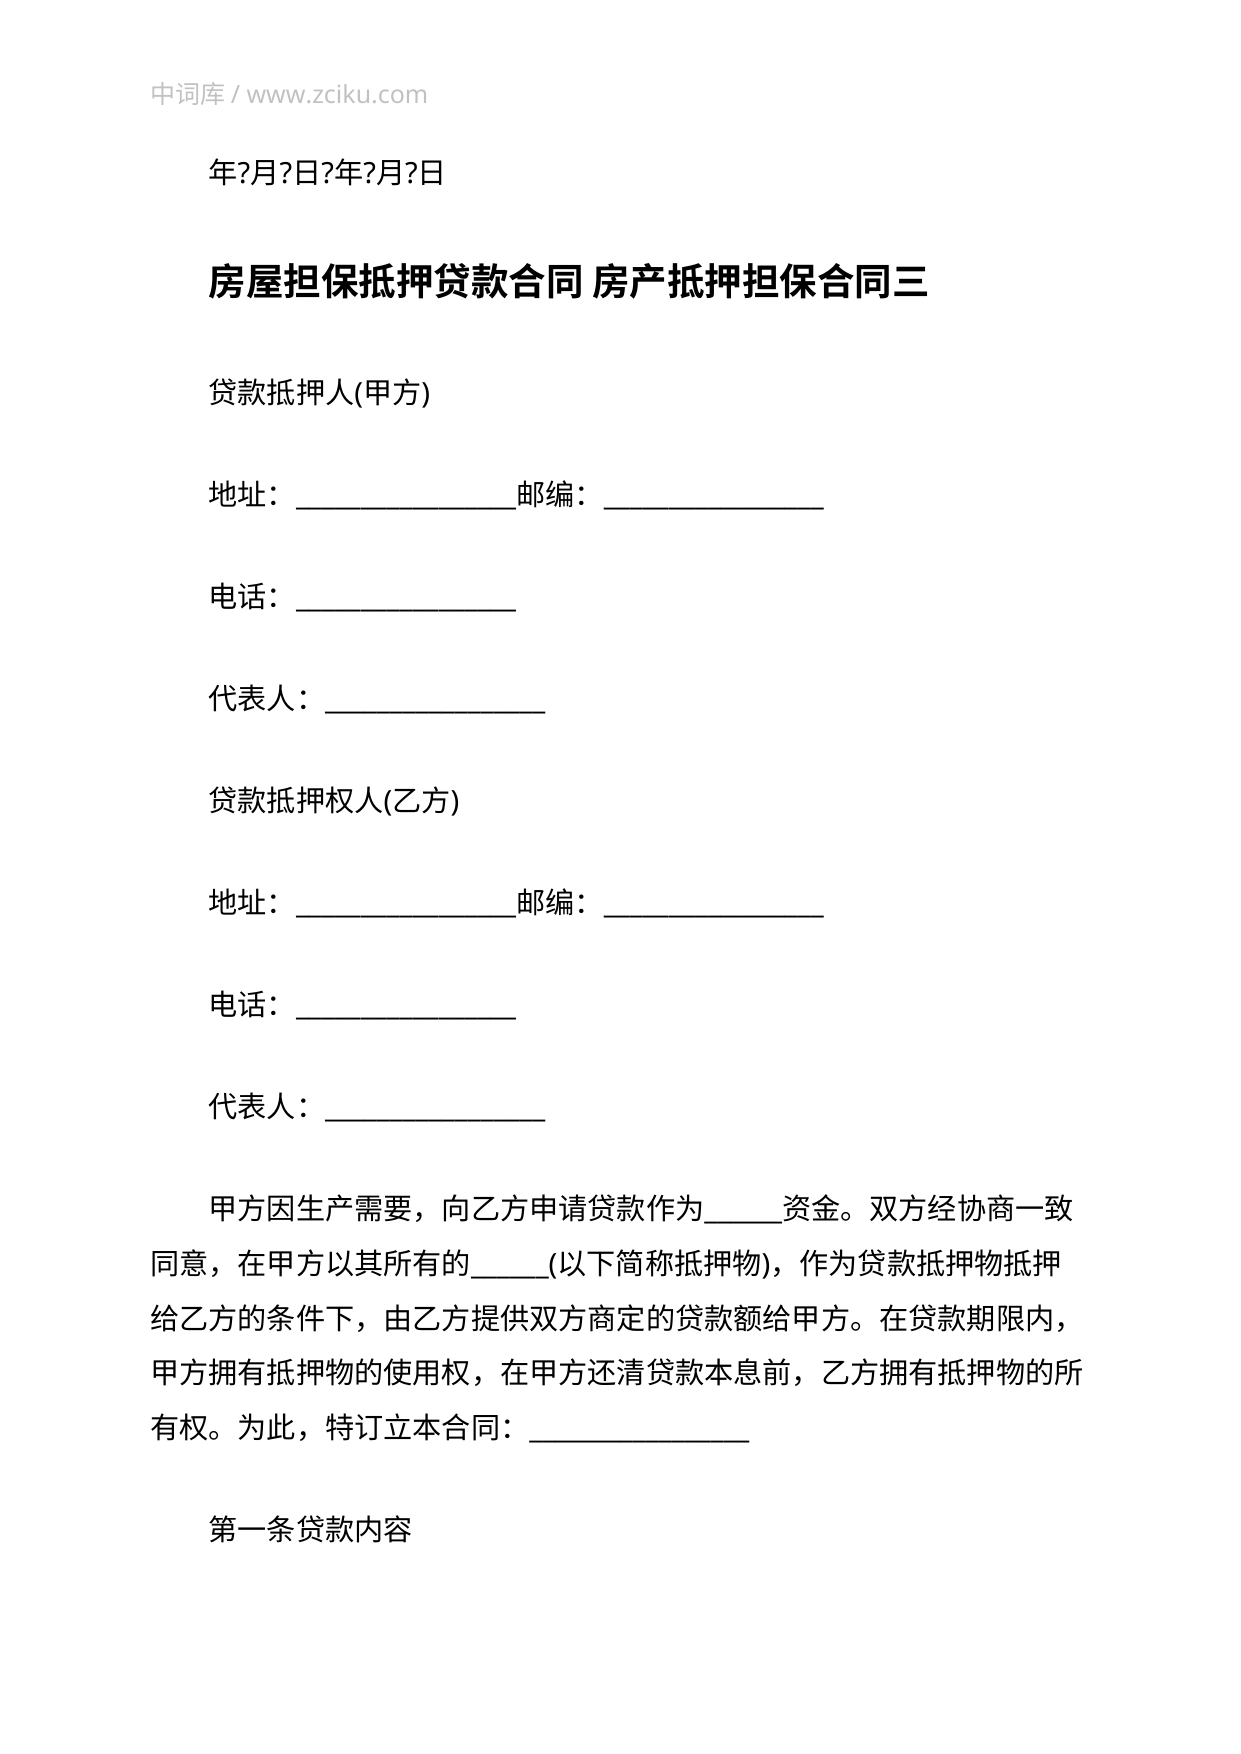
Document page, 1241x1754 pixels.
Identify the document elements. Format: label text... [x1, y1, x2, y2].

text 电话：_________________ [150, 981, 1090, 1024]
text 甲方因生产需要，向乙方申请贷款作为______资金。双方经协商一致同意，在甲方以其所有的______(以下简称抵押物)，作为贷款抵押物抵押给乙方的条件下，由乙方提供双方商定的贷款额给甲方。在贷款期限内，甲方拥有抵押物的使用权，在甲方还清贷款本息前，乙方拥有抵押物的所有权。为此，特订立本合同：_________________ [150, 1185, 1090, 1447]
text 贷款抵押人(甲方) [150, 369, 1090, 412]
text 贷款抵押权人(乙方) [150, 777, 1090, 820]
text 代表人：_________________ [150, 675, 1090, 718]
text 房屋担保抵押贷款合同 房产抵押担保合同三 [150, 252, 1090, 306]
text 年?月?日?年?月?日 [150, 150, 1090, 192]
text 第一条贷款内容 [150, 1507, 1090, 1549]
text 代表人：_________________ [150, 1083, 1090, 1126]
text 地址：_________________邮编：_________________ [150, 471, 1090, 514]
text 电话：_________________ [150, 573, 1090, 616]
text 地址：_________________邮编：_________________ [150, 879, 1090, 922]
